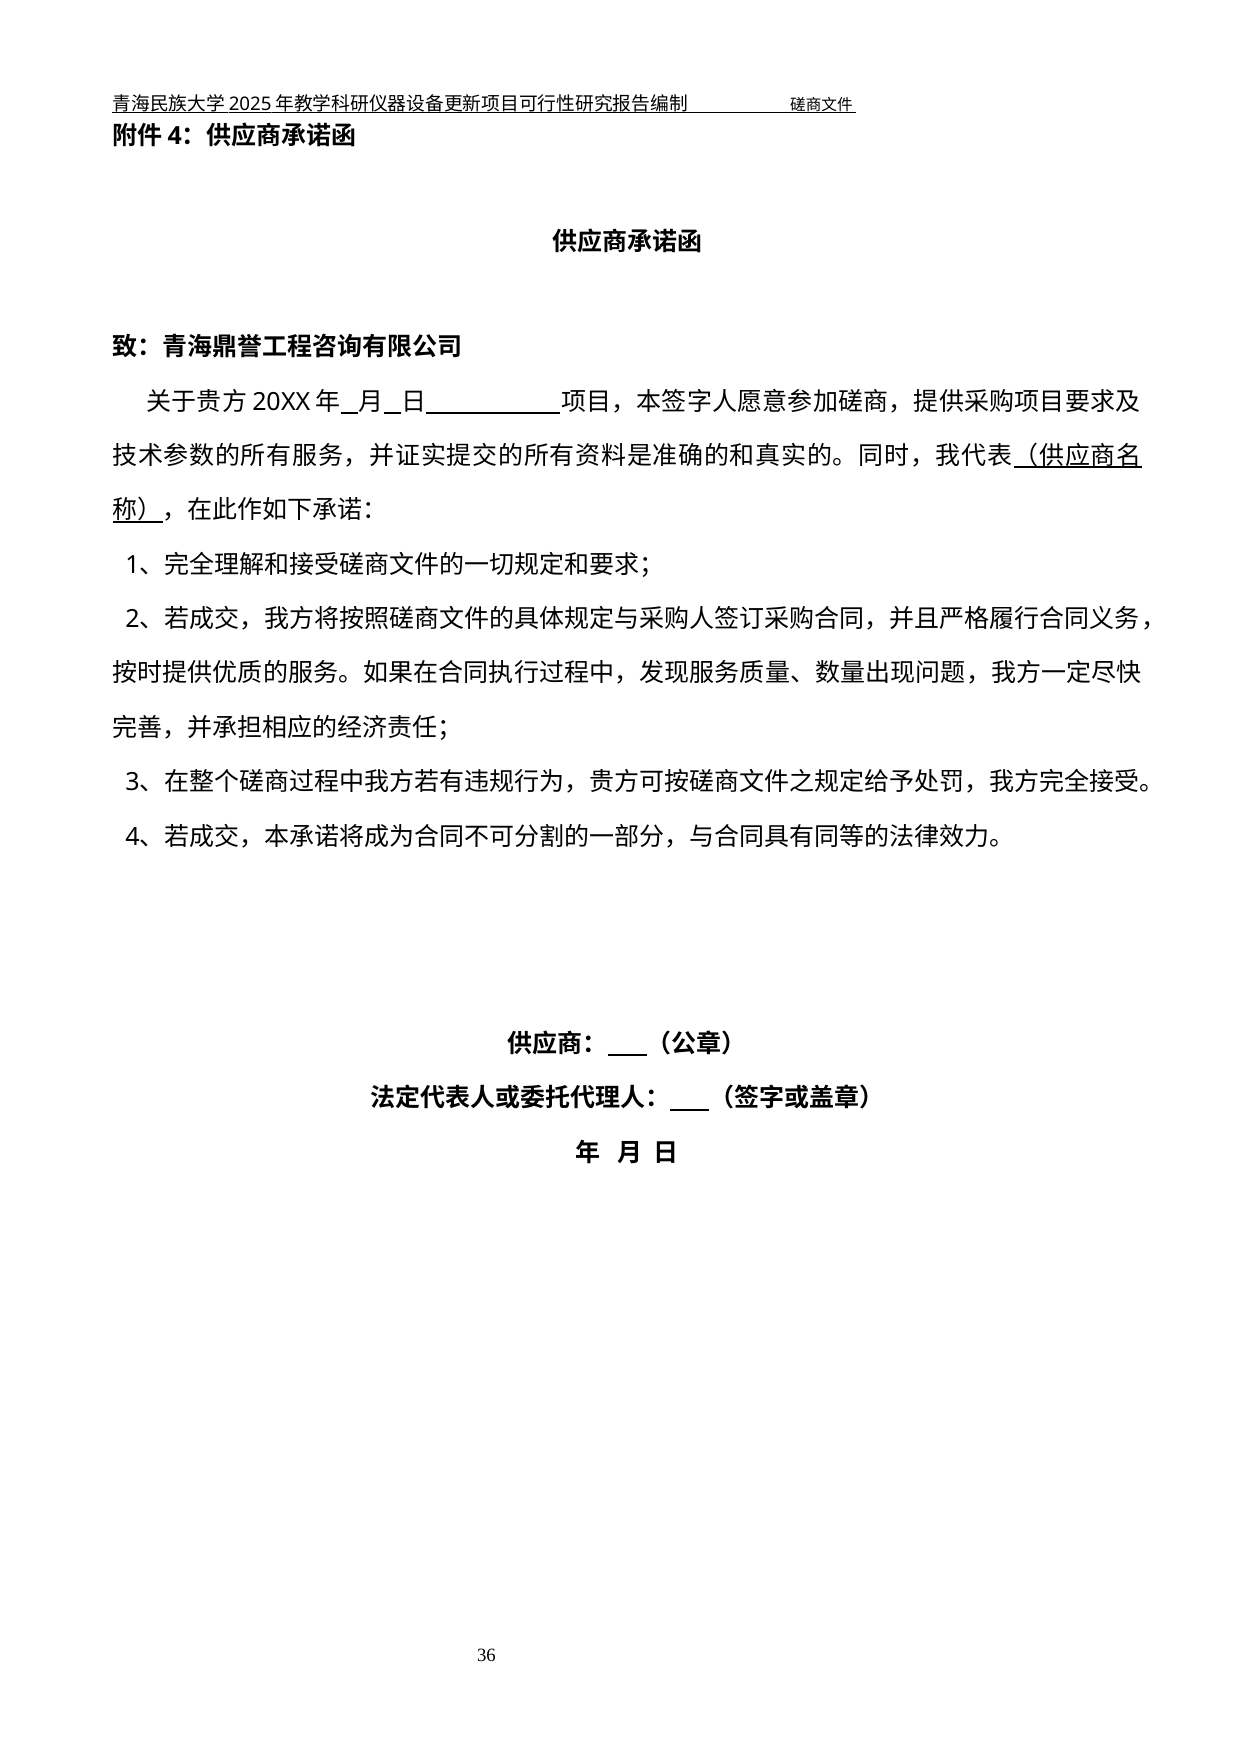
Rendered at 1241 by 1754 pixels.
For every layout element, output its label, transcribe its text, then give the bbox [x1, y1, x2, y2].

text 年 月 日 [112, 1132, 1142, 1168]
text 致：青海鼎誉工程咨询有限公司 [112, 327, 1142, 363]
text 法定代表人或委托代理人： （签字或盖章） [112, 1078, 1142, 1114]
text 供应商承诺函 [112, 221, 1142, 257]
text 4、若成交，本承诺将成为合同不可分割的一部分，与合同具有同等的法律效力。 [112, 816, 1142, 852]
text 1、完全理解和接受磋商文件的一切规定和要求； [112, 544, 1142, 580]
text 关于贵方20XX年 月 日 项目，本签字人愿意参加磋商，提供采购项目要求及技术参数的所有服务，并证实提交的所有资料是准确的和真实的。同时，我代表（供应商名称），在此作如下承诺： [112, 381, 1142, 526]
text 3、在整个磋商过程中我方若有违规行为，贵方可按磋商文件之规定给予处罚，我方完全接受。 [112, 762, 1142, 798]
text 供应商： （公章） [112, 1023, 1142, 1060]
text 附件4：供应商承诺函 [112, 116, 1142, 152]
text 2、若成交，我方将按照磋商文件的具体规定与采购人签订采购合同，并且严格履行合同义务，按时提供优质的服务。如果在合同执行过程中，发现服务质量、数量出现问题，我方一定尽快完善，并承担相应的经济责任； [112, 598, 1142, 743]
